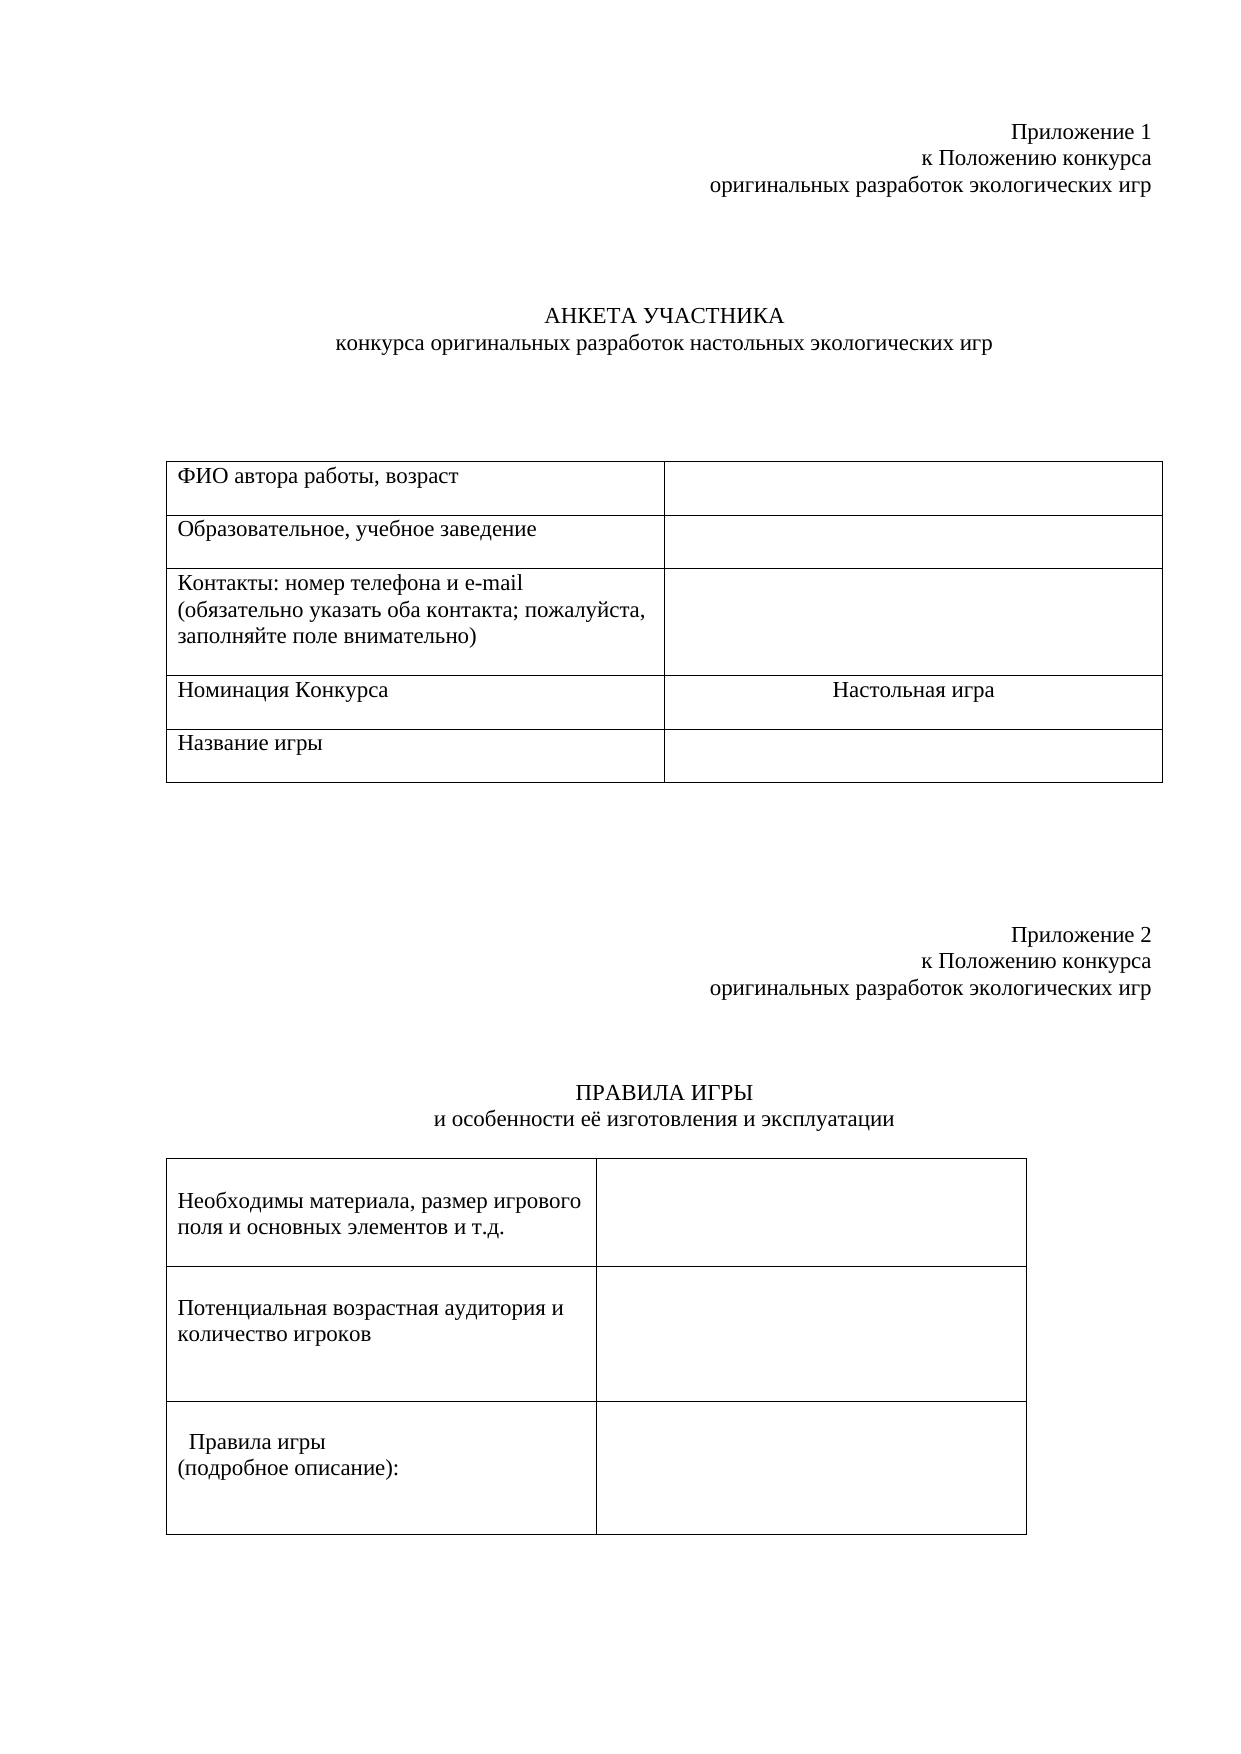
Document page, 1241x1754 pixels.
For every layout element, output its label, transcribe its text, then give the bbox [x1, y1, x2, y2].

text АНКЕТА УЧАСТНИКА [177, 303, 1152, 329]
text к Положению конкурса [177, 144, 1152, 171]
table_header ФИО автора работы, возраст [167, 462, 664, 514]
text к Положению конкурса [177, 947, 1152, 973]
table_header Необходимы материала, размер игрового поля и основных элементов и т.д. [167, 1159, 596, 1266]
table_cell Номинация Конкурса [167, 676, 664, 728]
table_cell Название игры [167, 730, 664, 782]
text Приложение 2 [177, 921, 1152, 947]
table_cell [597, 1402, 1026, 1533]
text конкурса оригинальных разработок настольных экологических игр [177, 329, 1152, 355]
table_cell Настольная игра [665, 676, 1162, 728]
table_header [665, 462, 1162, 514]
table_cell Потенциальная возрастная аудитория и количество игроков [167, 1267, 596, 1401]
table_cell [665, 516, 1162, 568]
text и особенности её изготовления и эксплуатации [177, 1105, 1152, 1132]
table_cell Образовательное, учебное заведение [167, 516, 664, 568]
table_cell [665, 730, 1162, 782]
table_cell [597, 1267, 1026, 1401]
table_cell [665, 569, 1162, 675]
text ПРАВИЛА ИГРЫ [177, 1079, 1152, 1105]
text оригинальных разработок экологических игр [177, 171, 1152, 197]
table_cell Правила игры (подробное описание): [167, 1402, 596, 1533]
text Приложение 1 [177, 118, 1152, 144]
text оригинальных разработок экологических игр [177, 973, 1152, 1000]
table_header [597, 1159, 1026, 1266]
table_cell Контакты: номер телефона и e-mail (обязательно указать оба контакта; пожалуйста, заполняйте поле внимательно) [167, 569, 664, 675]
